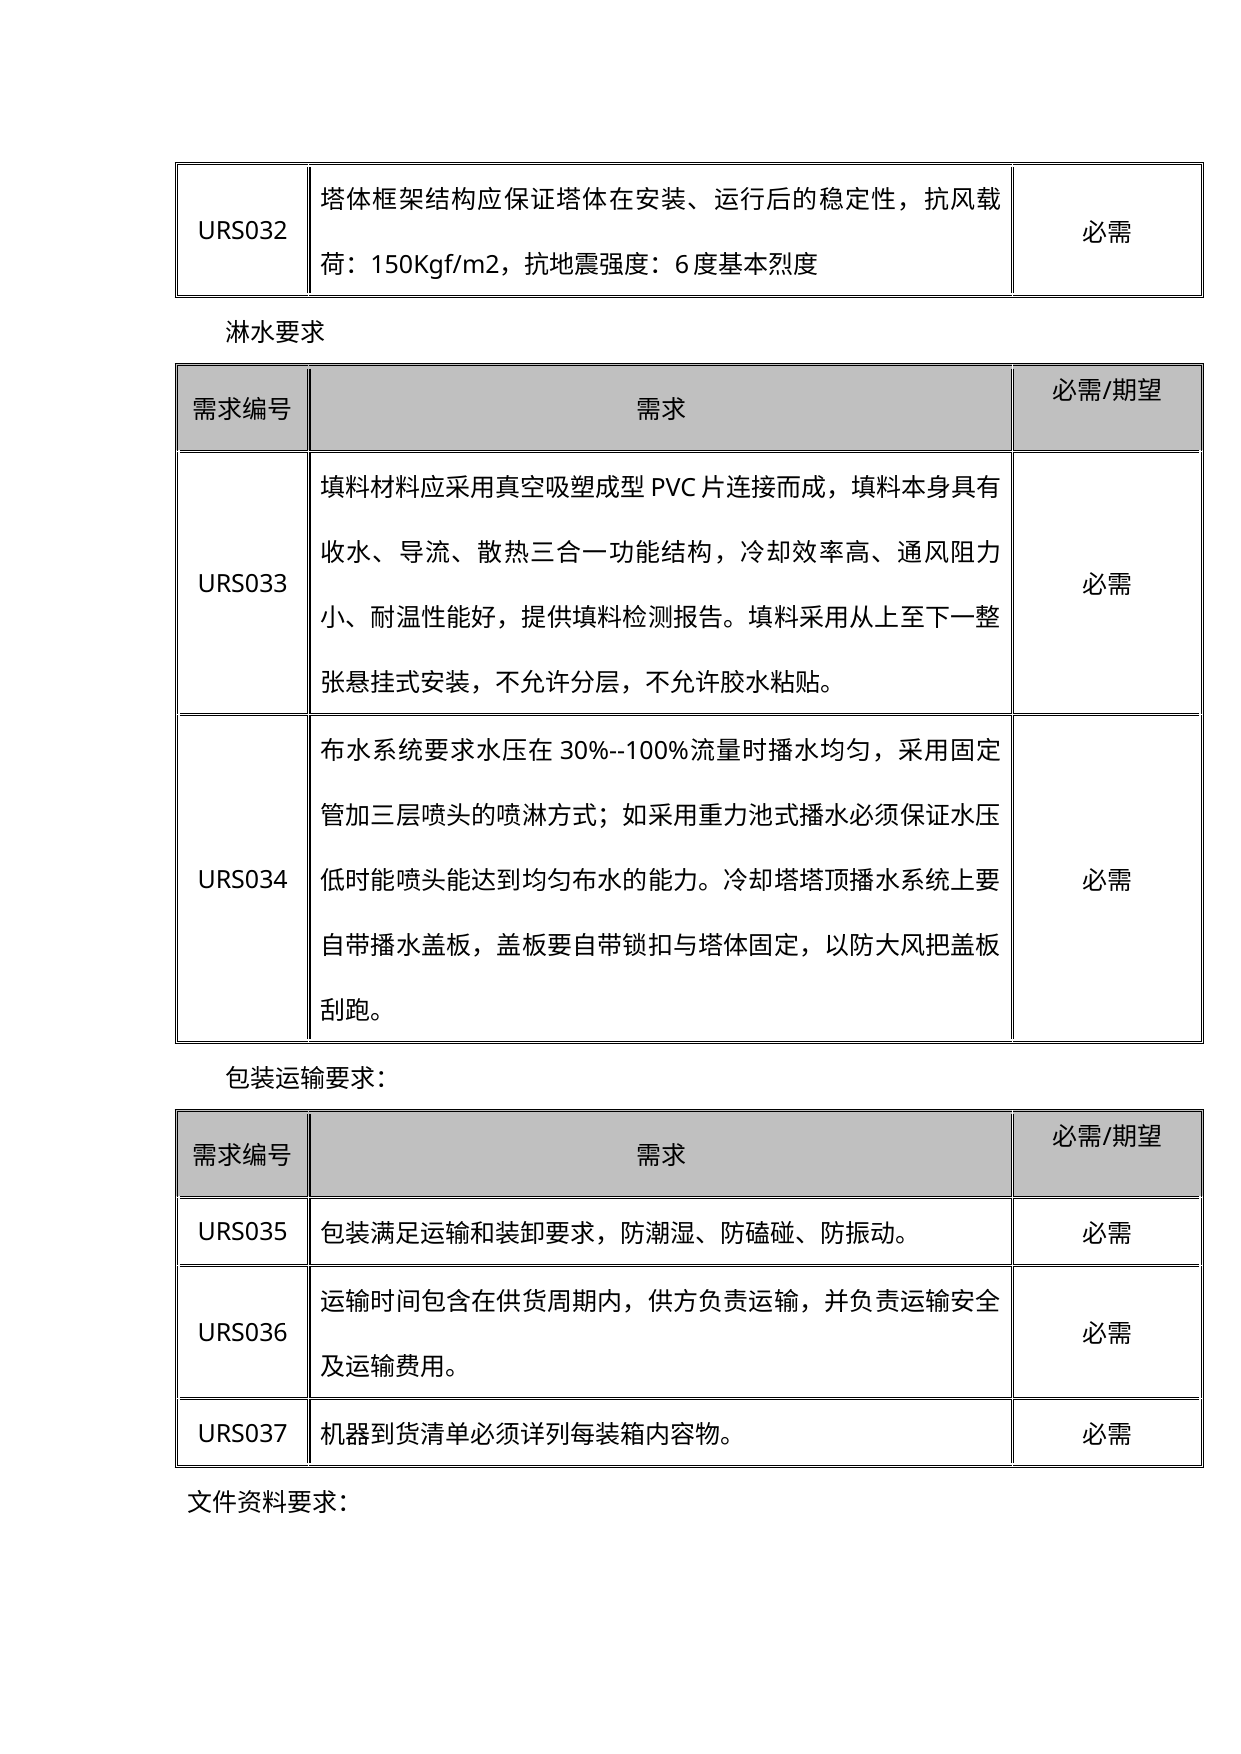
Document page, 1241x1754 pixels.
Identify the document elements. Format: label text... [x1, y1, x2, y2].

table_header 必需/期望 [1013, 1112, 1201, 1196]
text 包装运输要求： [187, 1044, 1053, 1109]
table_cell 必需 [1014, 450, 1201, 713]
table_cell 填料材料应采用真空吸塑成型PVC片连接而成，填料本身具有收水、导流、散热三合一功能结构，冷却效率高、通风阻力小、耐温性能好，提供填料检测报告。填料采用从上至下一整张悬挂式安装，不允许分层，不允许胶水粘贴。 [311, 453, 1011, 713]
table_cell 运输时间包含在供货周期内，供方负责运输，并负责运输安全及运输费用。 [311, 1267, 1011, 1397]
table_cell URS035 [178, 1196, 307, 1264]
table_cell URS036 [178, 1264, 307, 1397]
table_cell 布水系统要求水压在30%--100%流量时播水均匀，采用固定管加三层喷头的喷淋方式；如采用重力池式播水必须保证水压低时能喷头能达到均匀布水的能力。冷却塔塔顶播水系统上要自带播水盖板，盖板要自带锁扣与塔体固定，以防大风把盖板刮跑。 [309, 716, 1012, 1041]
table_header 需求编号 [176, 1110, 309, 1196]
table_header 需求编号 [176, 364, 309, 450]
table_header 需求 [309, 366, 1012, 450]
text 淋水要求 [187, 298, 1053, 363]
table_cell 必需 [1014, 1264, 1201, 1397]
table_cell 必需 [1014, 1196, 1201, 1264]
table_header 必需/期望 [1013, 366, 1201, 450]
text 文件资料要求： [187, 1468, 1053, 1533]
table_cell 必需 [1013, 713, 1203, 1041]
table_cell 机器到货清单必须详列每装箱内容物。 [309, 1400, 1012, 1465]
table_cell 塔体框架结构应保证塔体在安装、运行后的稳定性，抗风载荷：150Kgf/m2，抗地震强度：6度基本烈度 [309, 165, 1012, 295]
table_cell URS034 [176, 713, 309, 1041]
table_cell URS033 [178, 450, 307, 713]
table_cell 必需 [1013, 1397, 1201, 1465]
table_cell 包装满足运输和装卸要求，防潮湿、防磕碰、防振动。 [311, 1199, 1011, 1264]
table_header 需求 [309, 1112, 1012, 1196]
table_cell 必需 [1013, 165, 1201, 295]
table_cell URS037 [178, 1397, 309, 1465]
table_cell URS032 [176, 163, 309, 295]
